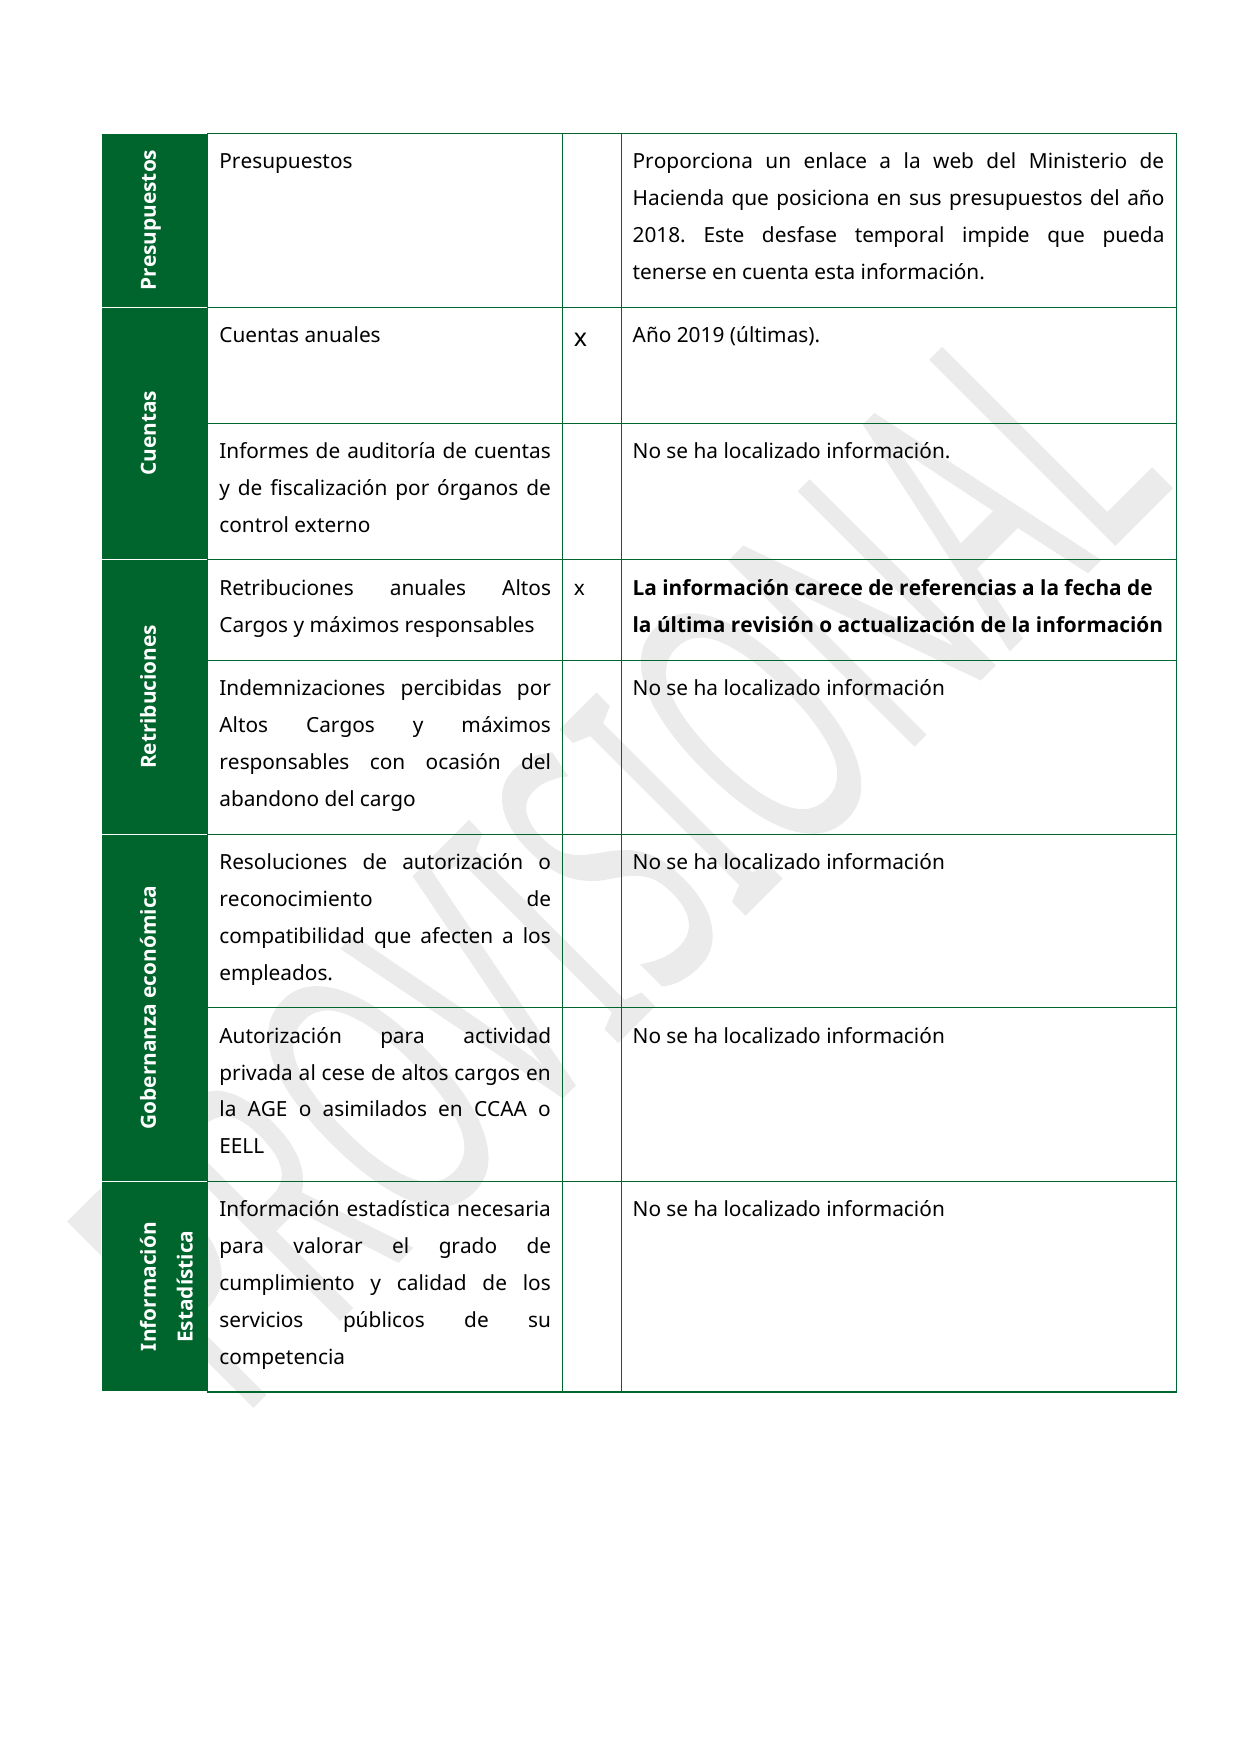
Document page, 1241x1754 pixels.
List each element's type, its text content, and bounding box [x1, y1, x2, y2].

table_cell No se ha localizado información [622, 1182, 1176, 1391]
table_cell No se ha localizado información [622, 1008, 1176, 1181]
table_cell [563, 661, 621, 834]
table_cell No se ha localizado información. [622, 424, 1176, 559]
table_cell No se ha localizado información [622, 835, 1176, 1007]
table_cell Proporciona un enlace a la web del Ministerio de Hacienda que posiciona en sus presupuestos del año 2018. Este desfase temporal impide que pueda tenerse en cuenta esta información. [622, 134, 1176, 307]
table_cell Gobernanza económica [102, 835, 207, 1181]
table_cell Indemnizaciones percibidas por Altos Cargos y máximos responsables con ocasión del abandono del cargo [208, 661, 562, 834]
table_cell Resoluciones de autorización o reconocimiento de compatibilidad que afecten a los empleados. [208, 835, 562, 1007]
table_cell Cuentas [102, 308, 207, 559]
table_cell x [563, 560, 621, 660]
table_cell [563, 835, 621, 1007]
table_cell [563, 1008, 621, 1181]
table_cell Retribuciones anuales Altos Cargos y máximos responsables [208, 560, 562, 660]
table_cell Retribuciones [102, 560, 207, 834]
table_cell Año 2019 (últimas). [622, 308, 1176, 423]
table_cell [563, 1182, 621, 1391]
table_cell [563, 134, 621, 307]
table_cell Cuentas anuales [208, 308, 562, 423]
table_cell Presupuestos [208, 134, 562, 307]
table_cell Información estadística necesaria para valorar el grado de cumplimiento y calidad de los servicios públicos de su competencia [208, 1182, 562, 1391]
table_cell Presupuestos [102, 134, 207, 307]
table_cell [563, 424, 621, 559]
table_cell x [563, 308, 621, 423]
table_cell Autorización para actividad privada al cese de altos cargos en la AGE o asimilados en CCAA o EELL [208, 1008, 562, 1181]
table_cell Informes de auditoría de cuentas y de fiscalización por órganos de control externo [208, 424, 562, 559]
table_cell No se ha localizado información [622, 661, 1176, 834]
table_cell La información carece de referencias a la fecha de la última revisión o actualización de la información [622, 560, 1176, 660]
table_cell Información Estadística [102, 1182, 207, 1391]
